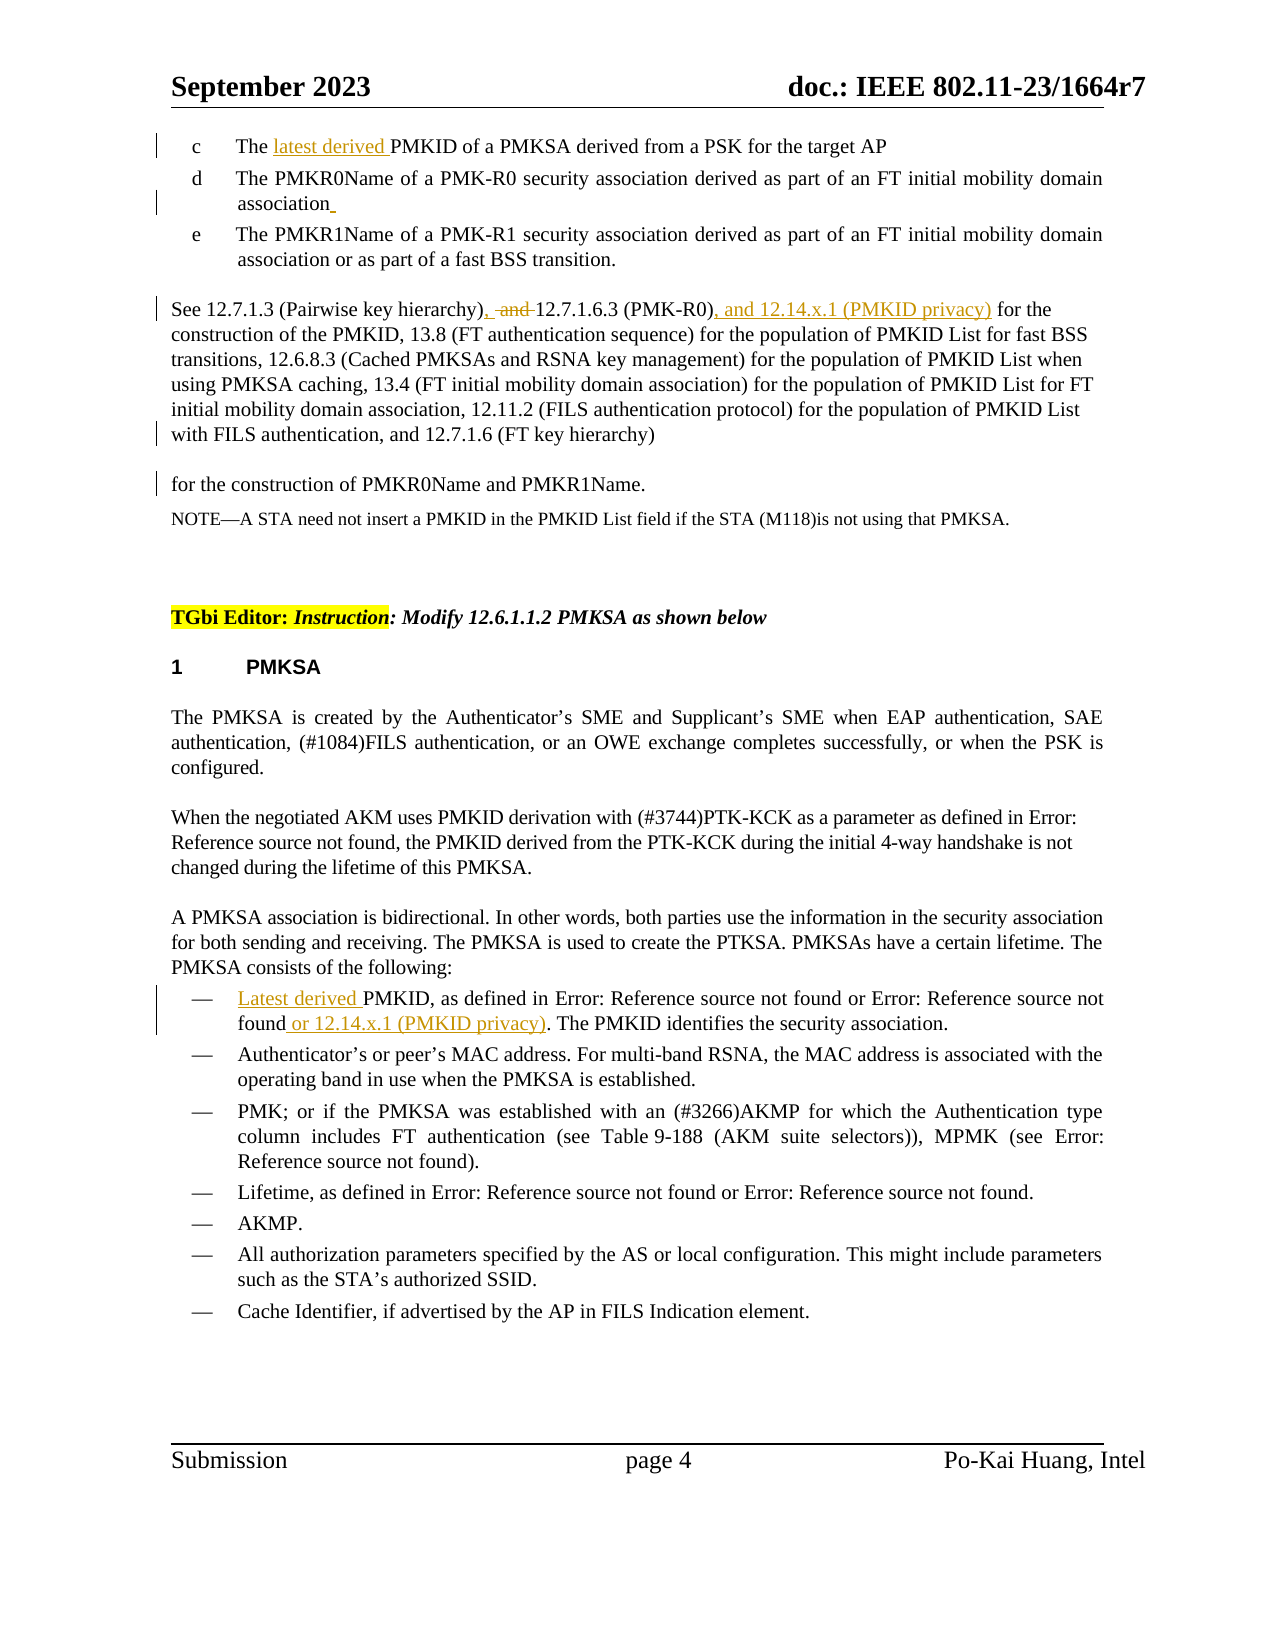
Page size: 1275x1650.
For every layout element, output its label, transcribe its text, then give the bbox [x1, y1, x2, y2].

text TGbi Editor: Instruction: Modify 12.6.1.1.2 PMKSA as shown below [171, 604, 1104, 629]
text See 12.7.1.3 (Pairwise key hierarchy)12.7.1.6.3 (PMK-R0) for the construction of the PMKID, 13.8 (FT authentication sequence) for the population of PMKID List for fast BSS transitions, 12.6.8.3 (Cached PMKSAs and RSNA key management) for the population of PMKID List when using PMKSA caching, 13.4 (FT initial mobility domain association) for the population of PMKID List for FT initial mobility domain association, 12.11.2 (FILS authentication protocol) for the population of PMKID List with FILS authentication, and 12.7.1.6 (FT key hierarchy) [171, 296, 1104, 446]
list The PMKR1Name of a PMK-R1 security association derived as part of an FT initial mobility domain association or as part of a fast BSS transition. [192, 221, 1104, 271]
list PMKID, as defined in 12.7.1.3 (Pairwise key hierarchy) or 12.7.1.6.3 (PMK-R0). The PMKID identifies the security association. [192, 985, 1104, 1035]
list Authenticator’s or peer’s MAC address. For multi-band RSNA, the MAC address is associated with the operating band in use when the PMKSA is established. [192, 1041, 1104, 1091]
list AKMP. [192, 1210, 1104, 1235]
list All authorization parameters specified by the AS or local configuration. This might include parameters such as the STA’s authorized SSID. [192, 1241, 1104, 1291]
text for the construction of PMKR0Name and PMKR1Name. [171, 471, 1104, 496]
list The PMKID of a PMKSA derived from a PSK for the target AP [192, 133, 1104, 158]
text NOTE—A STA need not insert a PMKID in the PMKID List field if the STA (M118)is not using that PMKSA. [171, 508, 1104, 530]
text A PMKSA association is bidirectional. In other words, both parties use the information in the security association for both sending and receiving. The PMKSA is used to create the PTKSA. PMKSAs have a certain lifetime. The PMKSA consists of the following: [171, 904, 1104, 979]
text The PMKSA is created by the Authenticator’s SME and Supplicant’s SME when EAP authentication, SAE authentication, (#1084)FILS authentication, or an OWE exchange completes successfully, or when the PSK is configured. [171, 704, 1104, 779]
list Cache Identifier, if advertised by the AP in FILS Indication element. [192, 1298, 1104, 1323]
list PMKSA [171, 654, 1104, 679]
list The PMKR0Name of a PMK-R0 security association derived as part of an FT initial mobility domain association [192, 164, 1104, 214]
